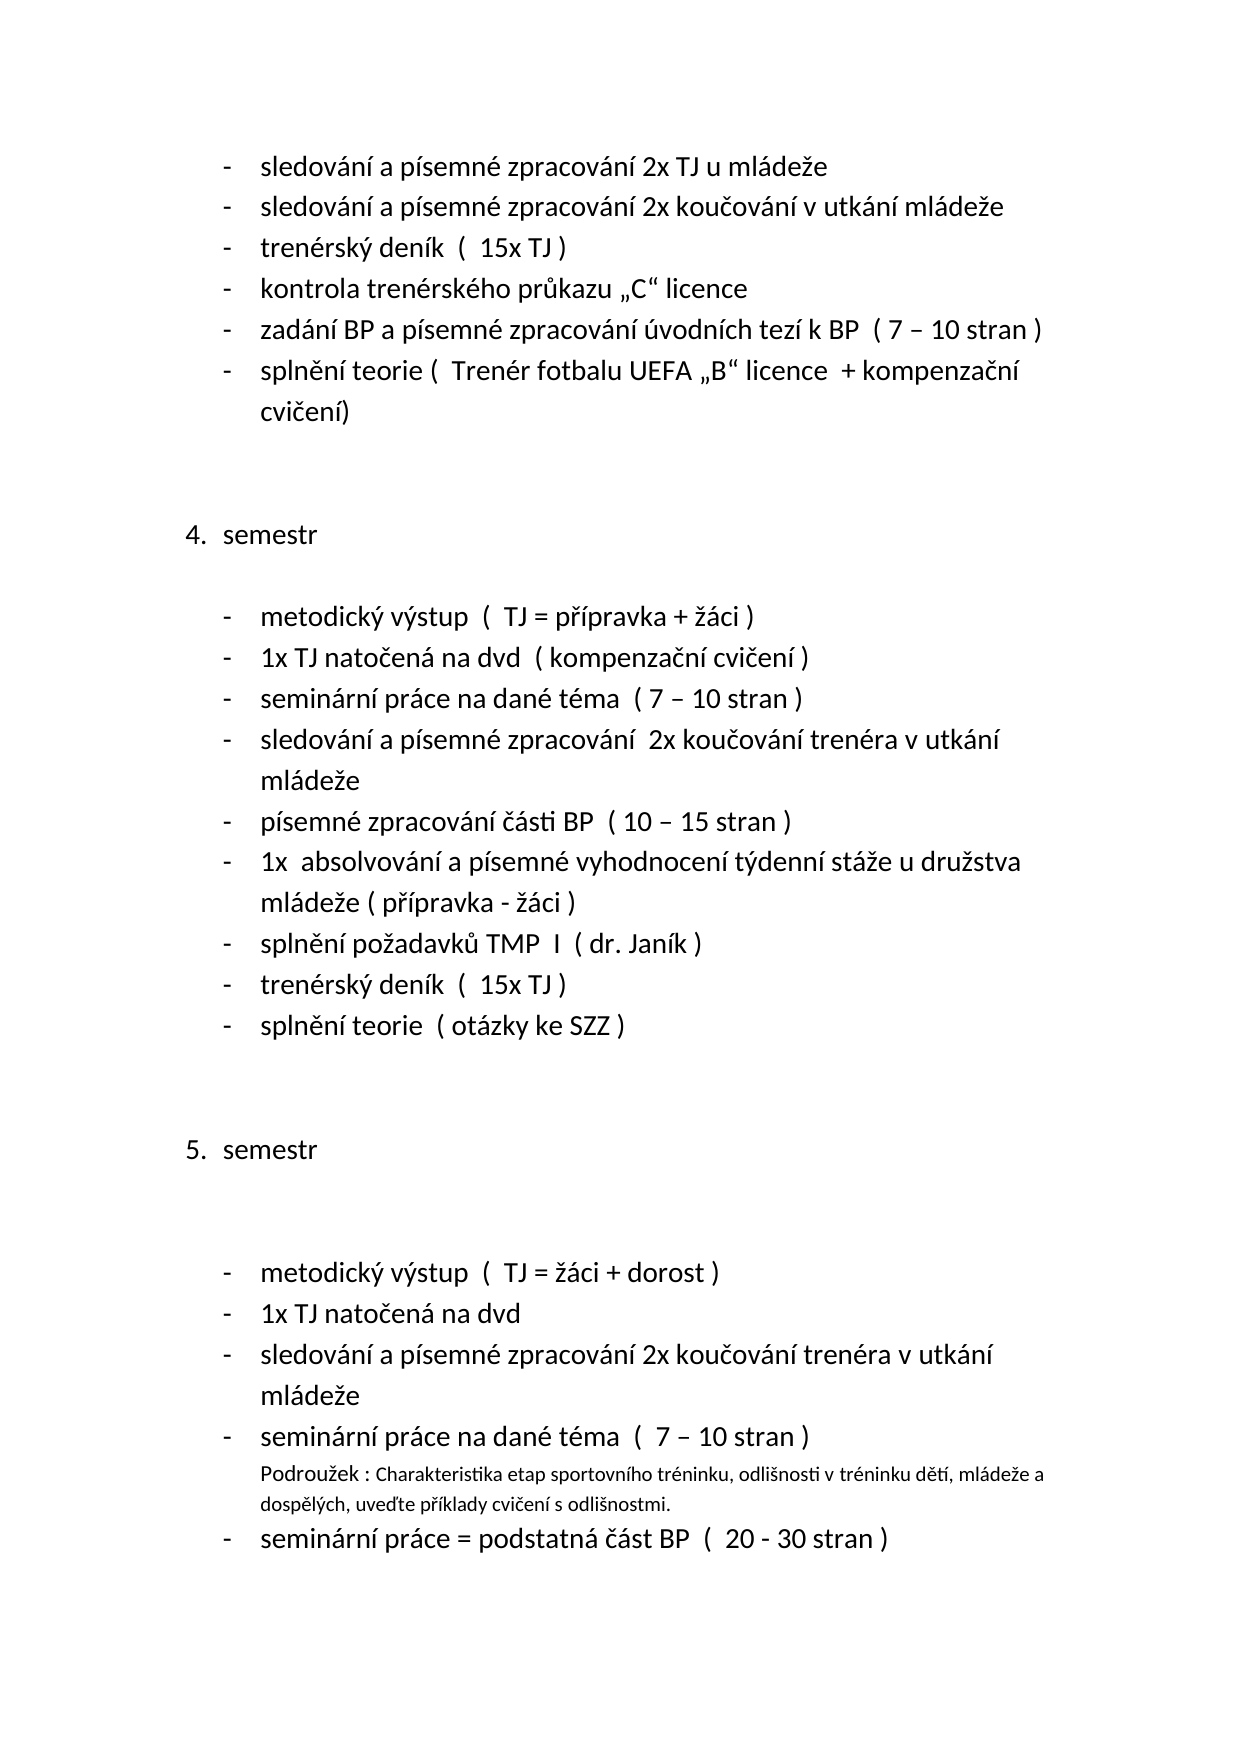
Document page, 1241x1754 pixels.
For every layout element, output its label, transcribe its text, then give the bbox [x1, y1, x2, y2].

list metodický výstup ( TJ = přípravka + žáci ) [223, 598, 1093, 633]
list 1x absolvování a písemné vyhodnocení týdenní stáže u družstva mládeže ( přípravka - žáci ) [223, 843, 1093, 920]
list splnění teorie ( Trenér fotbalu UEFA „B“ licence + kompenzační cvičení) [223, 352, 1093, 429]
list kontrola trenérského průkazu „C“ licence [223, 270, 1093, 306]
list písemné zpracování části BP ( 10 – 15 stran ) [223, 803, 1093, 838]
list zadání BP a písemné zpracování úvodních tezí k BP ( 7 – 10 stran ) [223, 311, 1093, 347]
list seminární práce na dané téma ( 7 – 10 stran ) [223, 680, 1093, 715]
list splnění požadavků TMP I ( dr. Janík ) [223, 925, 1093, 961]
list splnění teorie ( otázky ke SZZ ) [223, 1007, 1093, 1043]
list trenérský deník ( 15x TJ ) [223, 229, 1093, 265]
list trenérský deník ( 15x TJ ) [223, 966, 1093, 1002]
list sledování a písemné zpracování 2x TJ u mládeže [223, 148, 1093, 183]
list sledování a písemné zpracování 2x koučování trenéra v utkání mládeže [223, 721, 1093, 797]
list sledování a písemné zpracování 2x koučování trenéra v utkání mládeže [223, 1336, 1093, 1413]
list 1x TJ natočená na dvd ( kompenzační cvičení ) [223, 639, 1093, 674]
list semestr [185, 516, 1093, 552]
list metodický výstup ( TJ = žáci + dorost ) [223, 1254, 1093, 1290]
list seminární práce na dané téma ( 7 – 10 stran ) [223, 1418, 1093, 1454]
list sledování a písemné zpracování 2x koučování v utkání mládeže [223, 188, 1093, 224]
list seminární práce = podstatná část BP ( 20 - 30 stran ) [223, 1520, 1093, 1556]
list Podroužek : Charakteristika etap sportovního tréninku, odlišnosti v tréninku dětí, mládeže a dospělých, uveďte příklady cvičení s odlišnostmi. [260, 1459, 1093, 1516]
list 1x TJ natočená na dvd [223, 1295, 1093, 1331]
list semestr [185, 1131, 1093, 1166]
